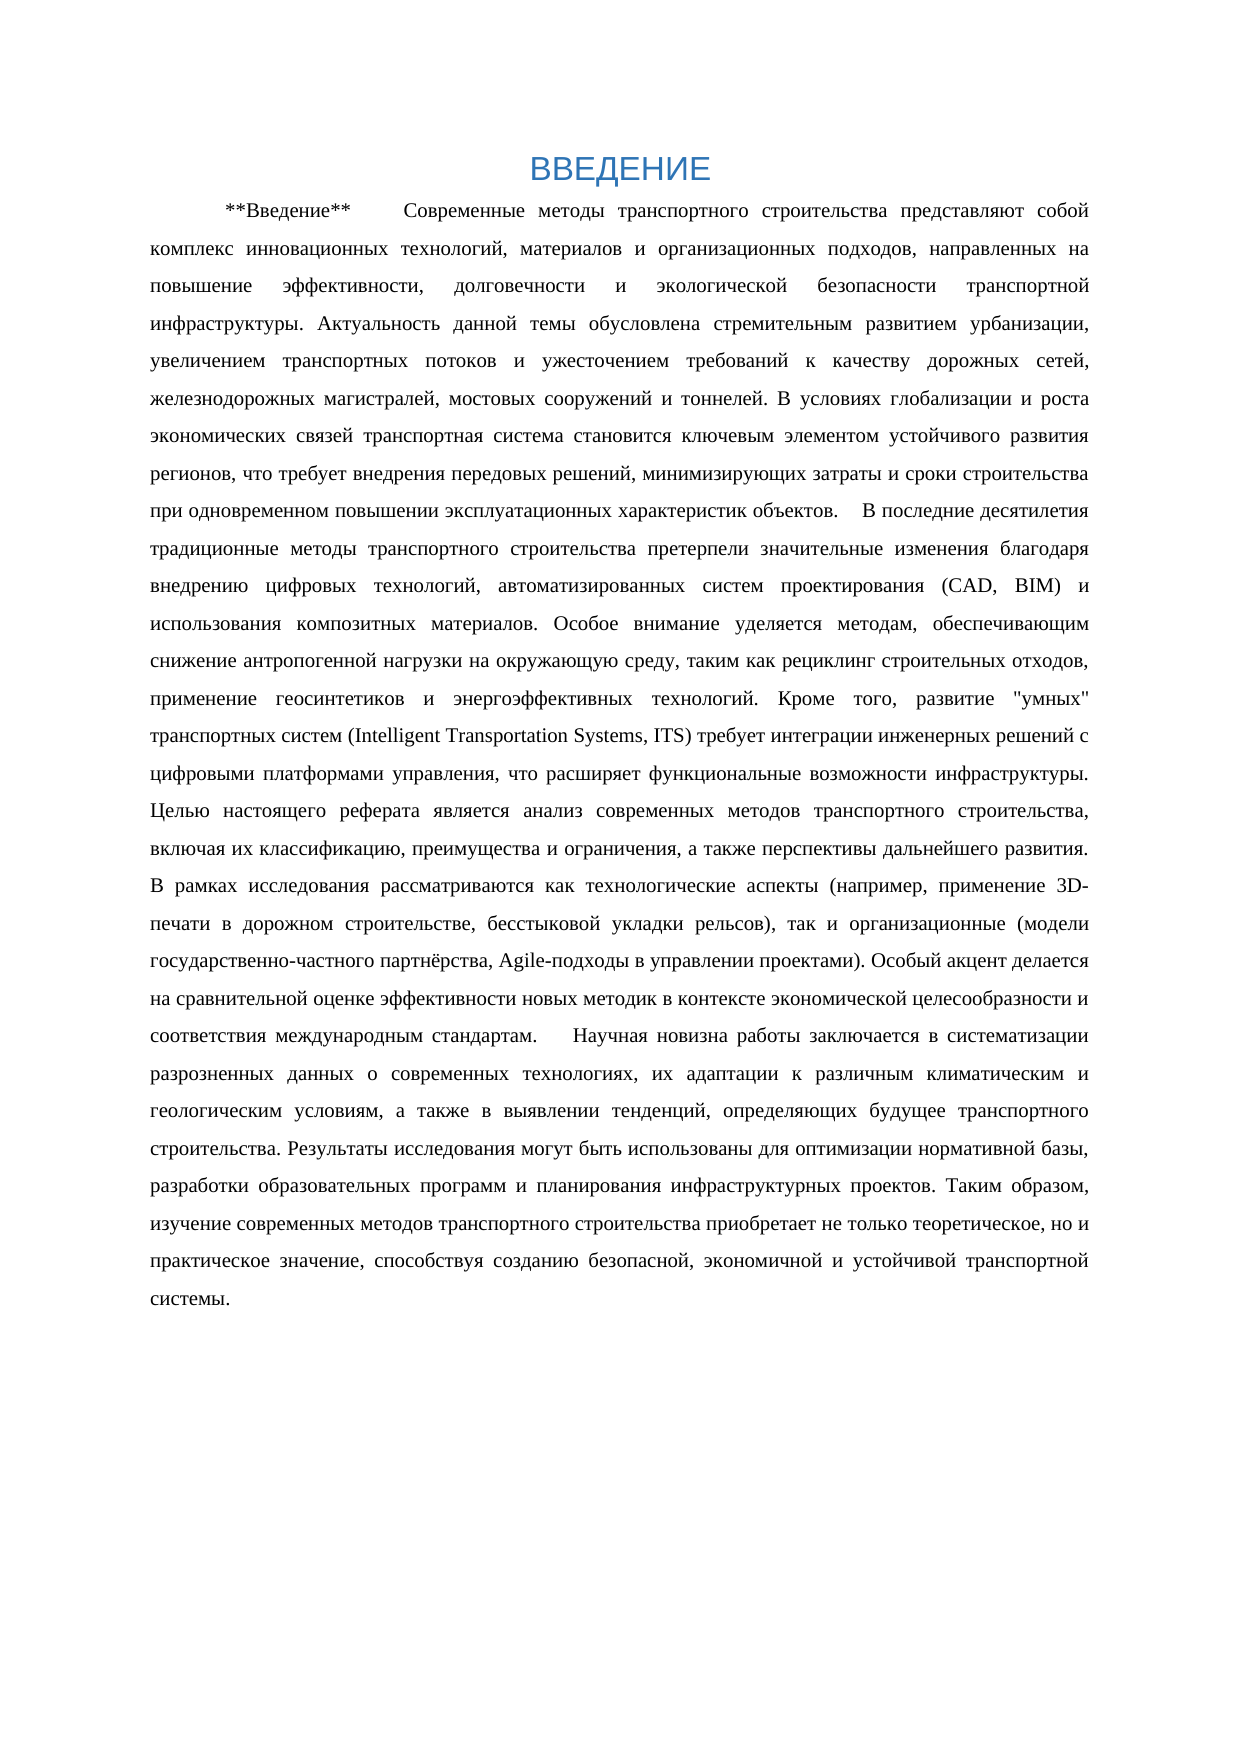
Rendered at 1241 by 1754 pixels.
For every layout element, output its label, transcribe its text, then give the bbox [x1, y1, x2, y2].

subtitle ВВЕДЕНИЕ [150, 150, 1090, 187]
text **Введение** Современные методы транспортного строительства представляют собой комплекс инновационных технологий, материалов и организационных подходов, направленных на повышение эффективности, долговечности и экологической безопасности транспортной инфраструктуры. Актуальность данной темы обусловлена стремительным развитием урбанизации, увеличением транспортных потоков и ужесточением требований к качеству дорожных сетей, железнодорожных магистралей, мостовых сооружений и тоннелей. В условиях глобализации и роста экономических связей транспортная система становится ключевым элементом устойчивого развития регионов, что требует внедрения передовых решений, минимизирующих затраты и сроки строительства при одновременном повышении эксплуатационных характеристик объектов. В последние десятилетия традиционные методы транспортного строительства претерпели значительные изменения благодаря внедрению цифровых технологий, автоматизированных систем проектирования (CAD, BIM) и использования композитных материалов. Особое внимание уделяется методам, обеспечивающим снижение антропогенной нагрузки на окружающую среду, таким как рециклинг строительных отходов, применение геосинтетиков и энергоэффективных технологий. Кроме того, развитие "умных" транспортных систем (Intelligent Transportation Systems, ITS) требует интеграции инженерных решений с цифровыми платформами управления, что расширяет функциональные возможности инфраструктуры. Целью настоящего реферата является анализ современных методов транспортного строительства, включая их классификацию, преимущества и ограничения, а также перспективы дальнейшего развития. В рамках исследования рассматриваются как технологические аспекты (например, применение 3D-печати в дорожном строительстве, бесстыковой укладки рельсов), так и организационные (модели государственно-частного партнёрства, Agile-подходы в управлении проектами). Особый акцент делается на сравнительной оценке эффективности новых методик в контексте экономической целесообразности и соответствия международным стандартам. Научная новизна работы заключается в систематизации разрозненных данных о современных технологиях, их адаптации к различным климатическим и геологическим условиям, а также в выявлении тенденций, определяющих будущее транспортного строительства. Результаты исследования могут быть использованы для оптимизации нормативной базы, разработки образовательных программ и планирования инфраструктурных проектов. Таким образом, изучение современных методов транспортного строительства приобретает не только теоретическое, но и практическое значение, способствуя созданию безопасной, экономичной и устойчивой транспортной системы. [150, 187, 1090, 1312]
